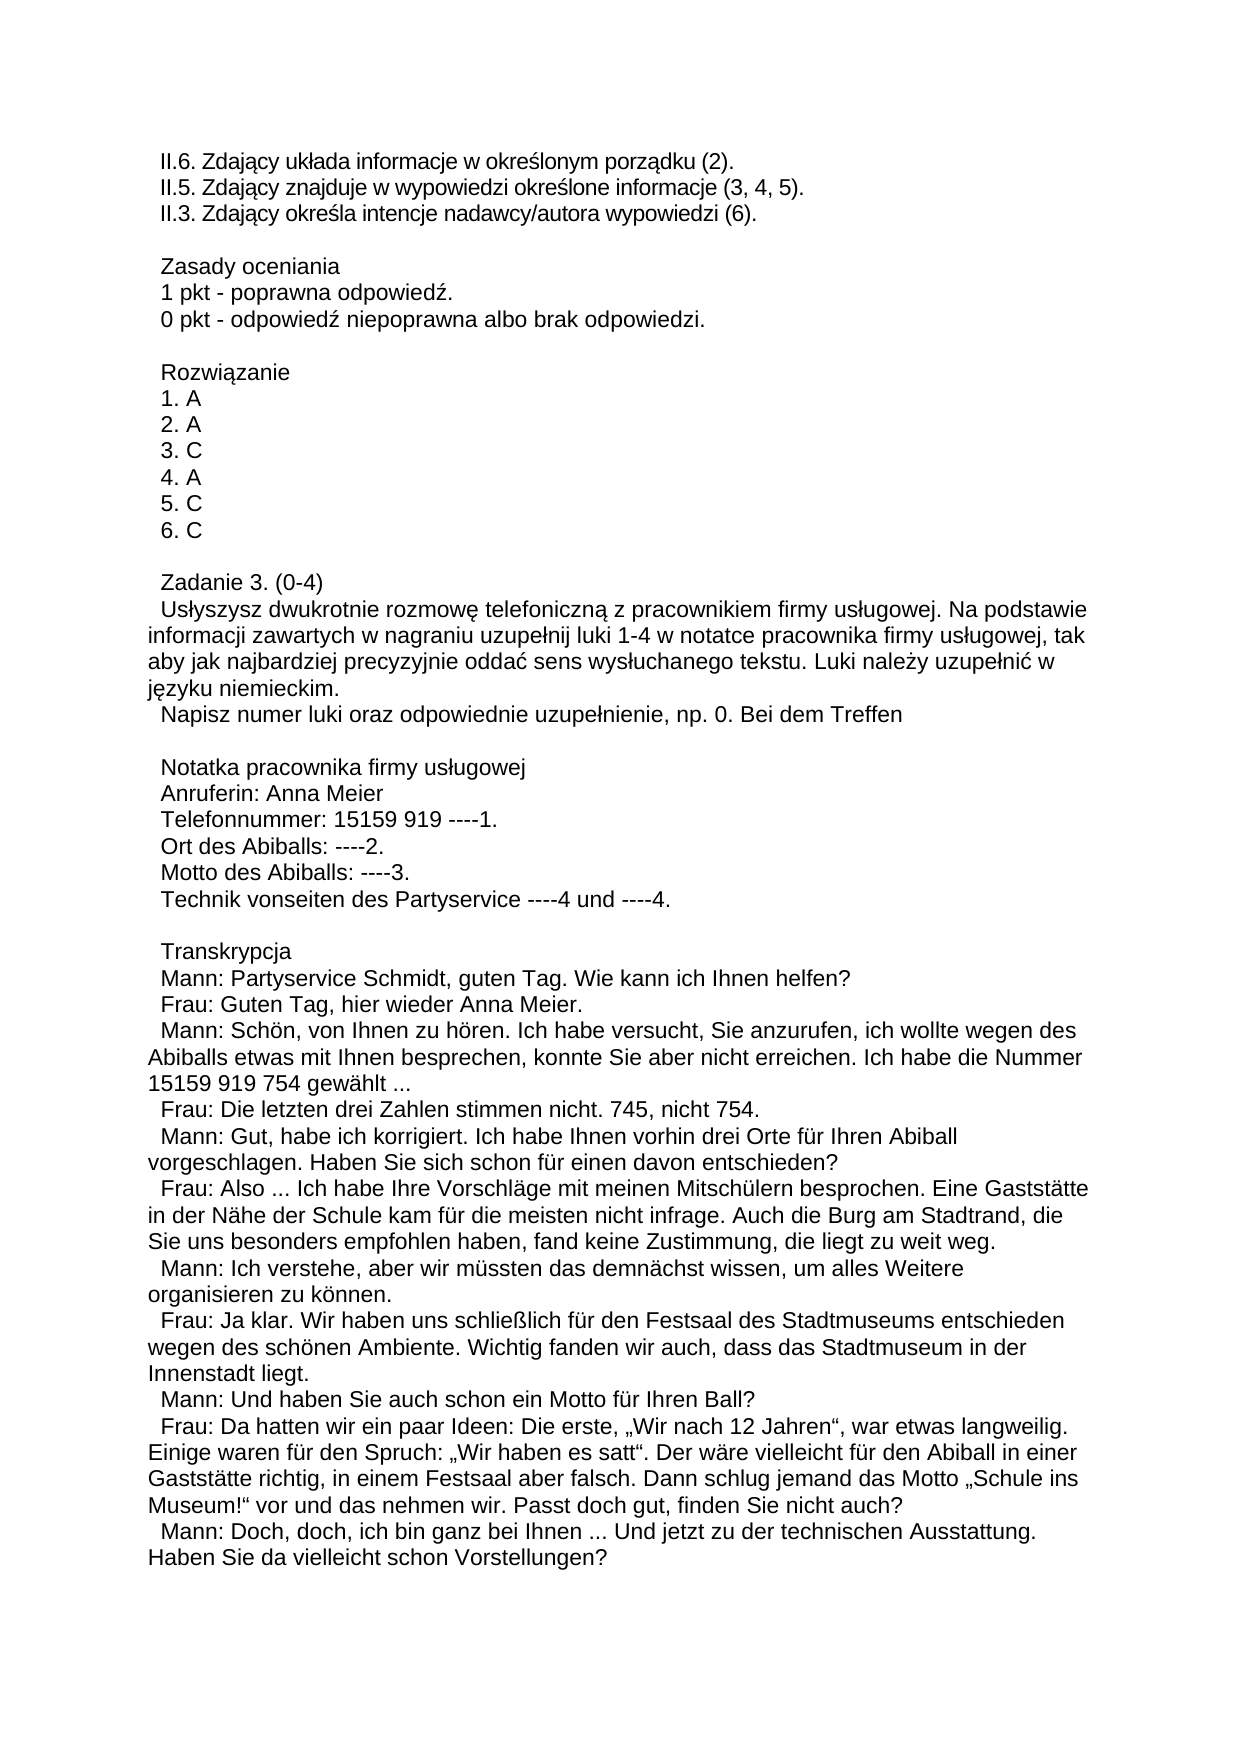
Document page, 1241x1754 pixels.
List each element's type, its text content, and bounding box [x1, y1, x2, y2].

text Notatka pracownika firmy usługowej [148, 754, 1093, 780]
text Ort des Abiballs: ----2. [148, 833, 1093, 859]
text Frau: Guten Tag, hier wieder Anna Meier. [148, 991, 1093, 1017]
text Telefonnummer: 15159 919 ----1. [148, 806, 1093, 833]
text Technik vonseiten des Partyservice ----4 und ----4. [148, 886, 1093, 912]
text 2. A [148, 411, 1093, 437]
text 0 pkt ‎-‎ odpowiedź niepoprawna albo brak odpowiedzi. [148, 306, 1093, 332]
text Mann: Ich verstehe, aber wir müssten das demnächst wissen, um alles Weitere organisieren zu können. [148, 1254, 1093, 1307]
text Mann: Partyservice Schmidt, guten Tag. Wie kann ich Ihnen helfen? [148, 964, 1093, 991]
text Usłyszysz dwukrotnie rozmowę telefoniczną z pracownikiem firmy usługowej. Na podstawie informacji zawartych w nagraniu uzupełnij luki 1-4 w notatce pracownika firmy usługowej, tak aby jak najbardziej precyzyjnie oddać sens wysłuchanego tekstu. Luki należy uzupełnić w języku niemieckim. [148, 596, 1093, 701]
text Frau: Da hatten wir ein paar Ideen: Die erste, „Wir nach 12 Jahren“, war etwas langweilig. Einige waren für den Spruch: „Wir haben es satt“. Der wäre vielleicht für den Abiball in einer Gaststätte richtig, in einem Festsaal aber falsch. Dann schlug jemand das Motto „Schule ins Museum!“ vor und das nehmen wir. Passt doch gut, finden Sie nicht auch? [148, 1413, 1093, 1518]
text Transkrypcja [148, 938, 1093, 964]
text 3. C [148, 437, 1093, 464]
text 4. A [148, 464, 1093, 490]
text Napisz numer luki oraz odpowiednie uzupełnienie, np. 0. Bei dem Treffen [148, 701, 1093, 727]
text Anruferin: Anna Meier [148, 780, 1093, 806]
text Mann: Schön, von Ihnen zu hören. Ich habe versucht, Sie anzurufen, ich wollte wegen des Abiballs etwas mit Ihnen besprechen, konnte Sie aber nicht erreichen. Ich habe die Nummer 15159 919 754 gewählt ... [148, 1017, 1093, 1096]
text Mann: Doch, doch, ich bin ganz bei Ihnen ... Und jetzt zu der technischen Ausstattung. Haben Sie da vielleicht schon Vorstellungen? [148, 1518, 1093, 1571]
text II.5. Zdający znajduje w wypowiedzi określone informacje (3, 4, 5). [148, 174, 1093, 200]
text 6. C [148, 517, 1093, 543]
text 5. C [148, 490, 1093, 517]
text Frau: Also ... Ich habe Ihre Vorschläge mit meinen Mitschülern besprochen. Eine Gaststätte in der Nähe der Schule kam für die meisten nicht infrage. Auch die Burg am Stadtrand, die Sie uns besonders empfohlen haben, fand keine Zustimmung, die liegt zu weit weg. [148, 1175, 1093, 1254]
text Motto des Abiballs: ----3. [148, 859, 1093, 886]
text 1 pkt ‎-‎ poprawna odpowiedź. [148, 279, 1093, 306]
text Mann: Gut, habe ich korrigiert. Ich habe Ihnen vorhin drei Orte für Ihren Abiball vorgeschlagen. Haben Sie sich schon für einen davon entschieden? [148, 1123, 1093, 1175]
text II.3. Zdający określa intencje nadawcy/autora wypowiedzi (6). [148, 200, 1093, 227]
text Rozwiązanie [148, 358, 1093, 385]
text Zasady oceniania [148, 253, 1093, 279]
text 1. A [148, 385, 1093, 411]
text Mann: Und haben Sie auch schon ein Motto für Ihren Ball? [148, 1386, 1093, 1413]
text Zadanie 3. (0-4) [148, 569, 1093, 596]
text Frau: Die letzten drei Zahlen stimmen nicht. 745, nicht 754. [148, 1096, 1093, 1123]
text II.6. Zdający układa informacje w określonym porządku (2). [148, 148, 1093, 174]
text Frau: Ja klar. Wir haben uns schließlich für den Festsaal des Stadtmuseums entschieden wegen des schönen Ambiente. Wichtig fanden wir auch, dass das Stadtmuseum in der Innenstadt liegt. [148, 1307, 1093, 1386]
